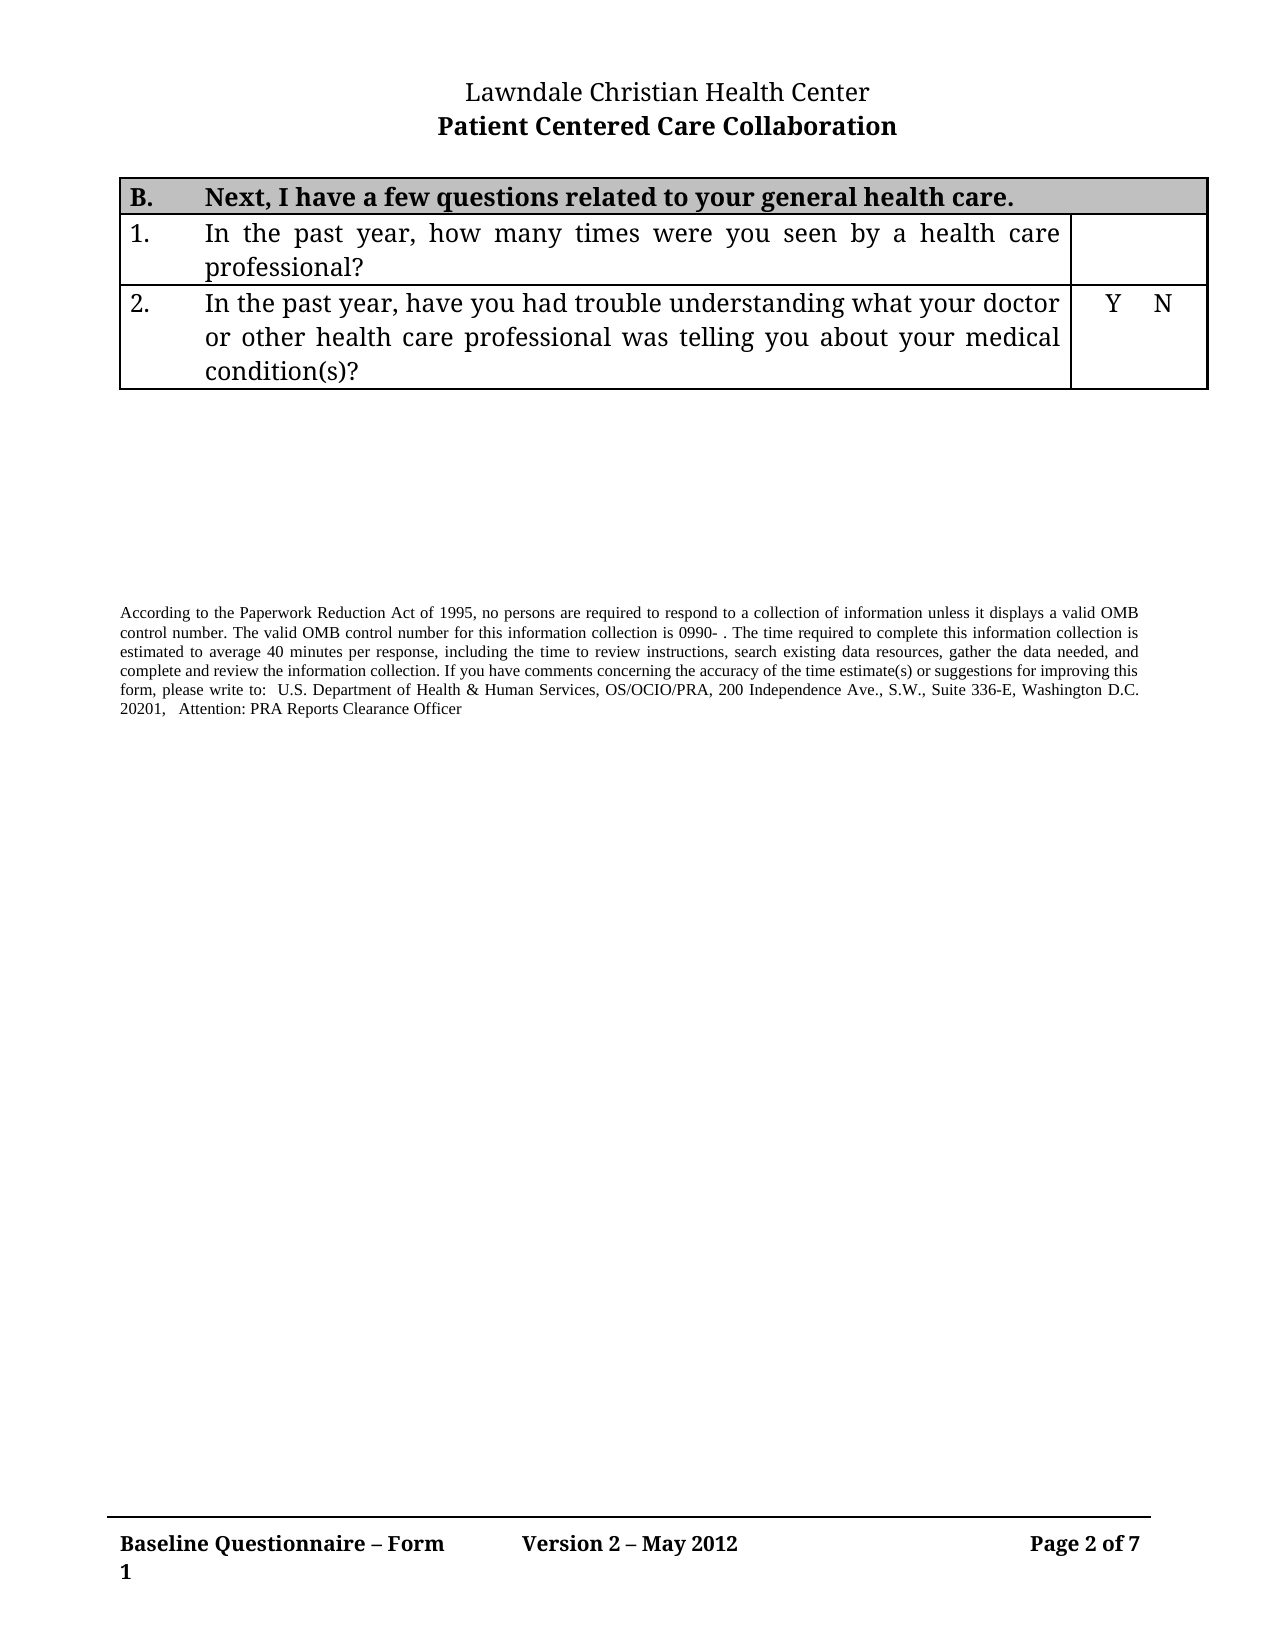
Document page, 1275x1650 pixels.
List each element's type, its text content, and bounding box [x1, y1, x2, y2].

table_header B. Next, I have a few questions related to your general health care. [121, 179, 1206, 213]
table_cell 2. In the past year, have you had trouble understanding what your doctor or other health care professional was telling you about your medical condition(s)? [121, 286, 1070, 388]
table_cell [1072, 215, 1206, 283]
table_cell Y N [1072, 286, 1206, 388]
text According to the Paperwork Reduction Act of 1995, no persons are required to respond to a collection of information unless it displays a valid OMB control number. The valid OMB control number for this information collection is 0990- . The time required to complete this information collection is estimated to average 40 minutes per response, including the time to review instructions, search existing data resources, gather the data needed, and complete and review the information collection. If you have comments concerning the accuracy of the time estimate(s) or suggestions for improving this form, please write to: U.S. Department of Health & Human Services, OS/OCIO/PRA, 200 Independence Ave., S.W., Suite 336-E, Washington D.C. 20201, Attention: PRA Reports Clearance Officer [120, 603, 1140, 718]
table_cell 1. In the past year, how many times were you seen by a health care professional? [121, 215, 1070, 283]
